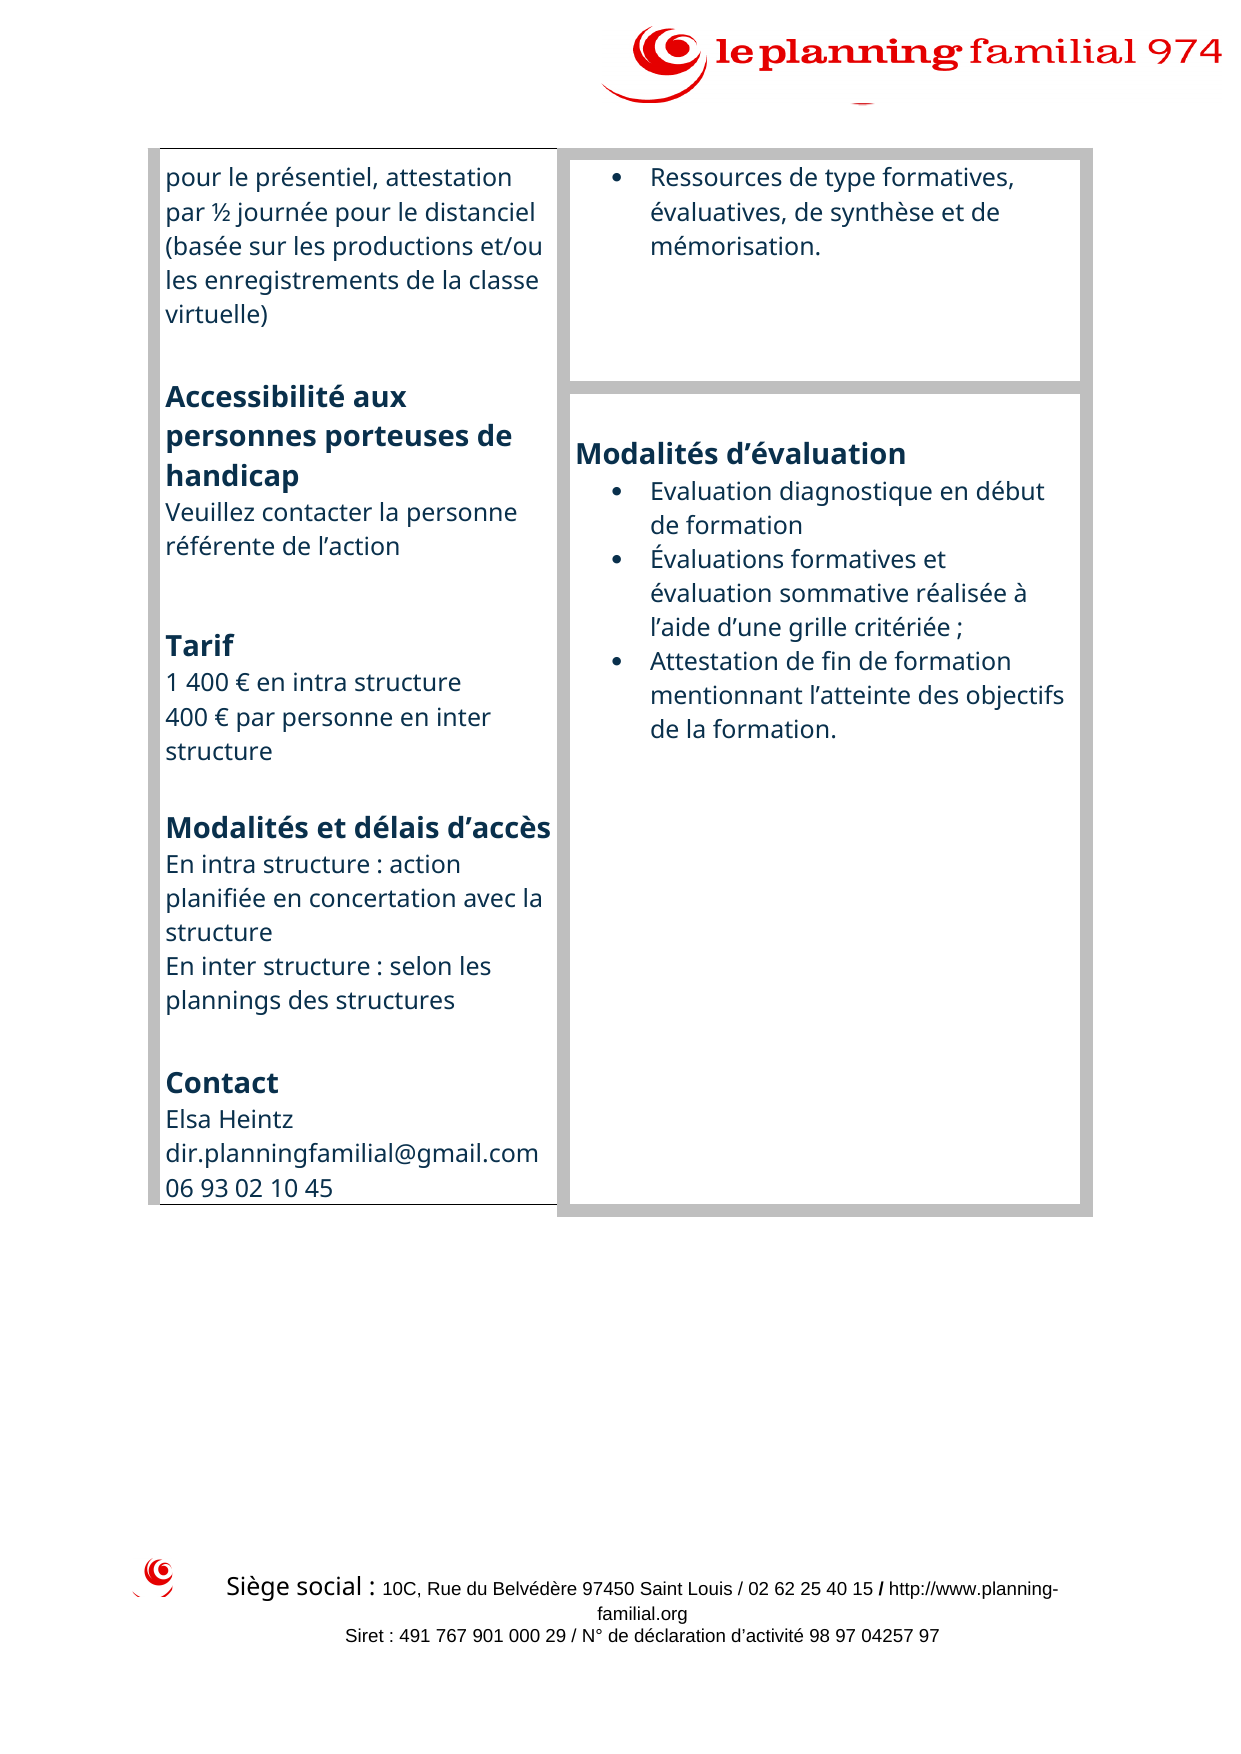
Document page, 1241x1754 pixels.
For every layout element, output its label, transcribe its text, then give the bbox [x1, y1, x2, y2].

picture [601, 26, 1222, 122]
picture [131, 1558, 173, 1596]
table_cell Modalités d’évaluation Evaluation diagnostique en début de formation Évaluations formatives et évaluation sommative réalisée à l’aide d’une grille critériée ; Attestation de fin de formation mentionnant l’atteinte des objectifs de la formation. [570, 394, 1080, 1204]
